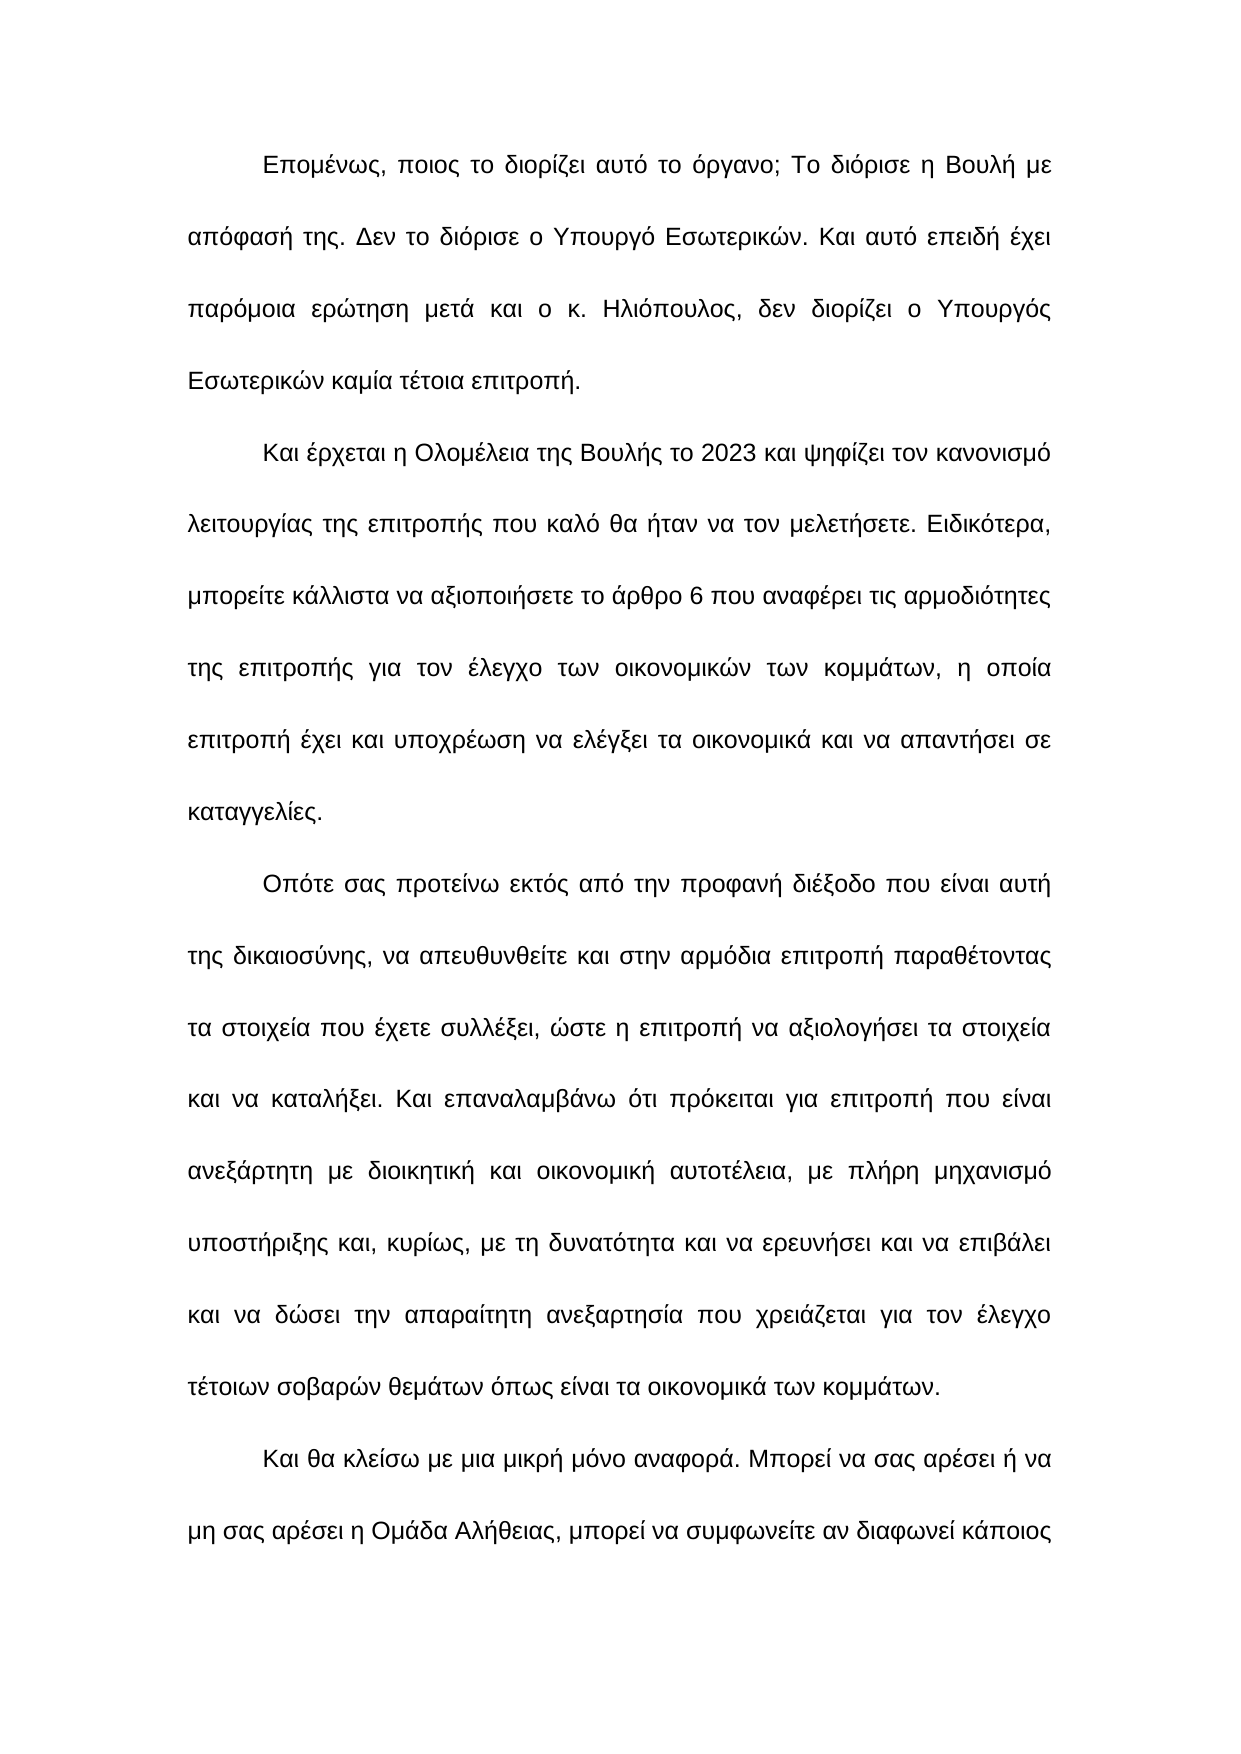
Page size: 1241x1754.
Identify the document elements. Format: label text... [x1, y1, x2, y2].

text Επομένως, ποιος το διορίζει αυτό το όργανο; Το διόρισε η Βουλή με απόφασή της. Δεν το διόρισε ο Υπουργό Εσωτερικών. Και αυτό επειδή έχει παρόμοια ερώτηση μετά και ο κ. Ηλιόπουλος, δεν διορίζει ο Υπουργός Εσωτερικών καμία τέτοια επιτροπή. [187, 150, 1053, 394]
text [187, 1444, 1053, 1544]
text Και έρχεται η Ολομέλεια της Βουλής το 2023 και ψηφίζει τον κανονισμό λειτουργίας της επιτροπής που καλό θα ήταν να τον μελετήσετε. Ειδικότερα, μπορείτε κάλλιστα να αξιοποιήσετε το άρθρο 6 που αναφέρει τις αρμοδιότητες της επιτροπής για τον έλεγχο των οικονομικών των κομμάτων, η οποία επιτροπή έχει και υποχρέωση να ελέγξει τα οικονομικά και να απαντήσει σε καταγγελίες. [187, 437, 1053, 826]
text Οπότε σας προτείνω εκτός από την προφανή διέξοδο που είναι αυτή της δικαιοσύνης, να απευθυνθείτε και στην αρμόδια επιτροπή παραθέτοντας τα στοιχεία που έχετε συλλέξει, ώστε η επιτροπή να αξιολογήσει τα στοιχεία και να καταλήξει. Και επαναλαμβάνω ότι πρόκειται για επιτροπή που είναι ανεξάρτητη με διοικητική και οικονομική αυτοτέλεια, με πλήρη μηχανισμό υποστήριξης και, κυρίως, με τη δυνατότητα και να ερευνήσει και να επιβάλει και να δώσει την απαραίτητη ανεξαρτησία που χρειάζεται για τον έλεγχο τέτοιων σοβαρών θεμάτων όπως είναι τα οικονομικά των κομμάτων. [187, 869, 1053, 1401]
